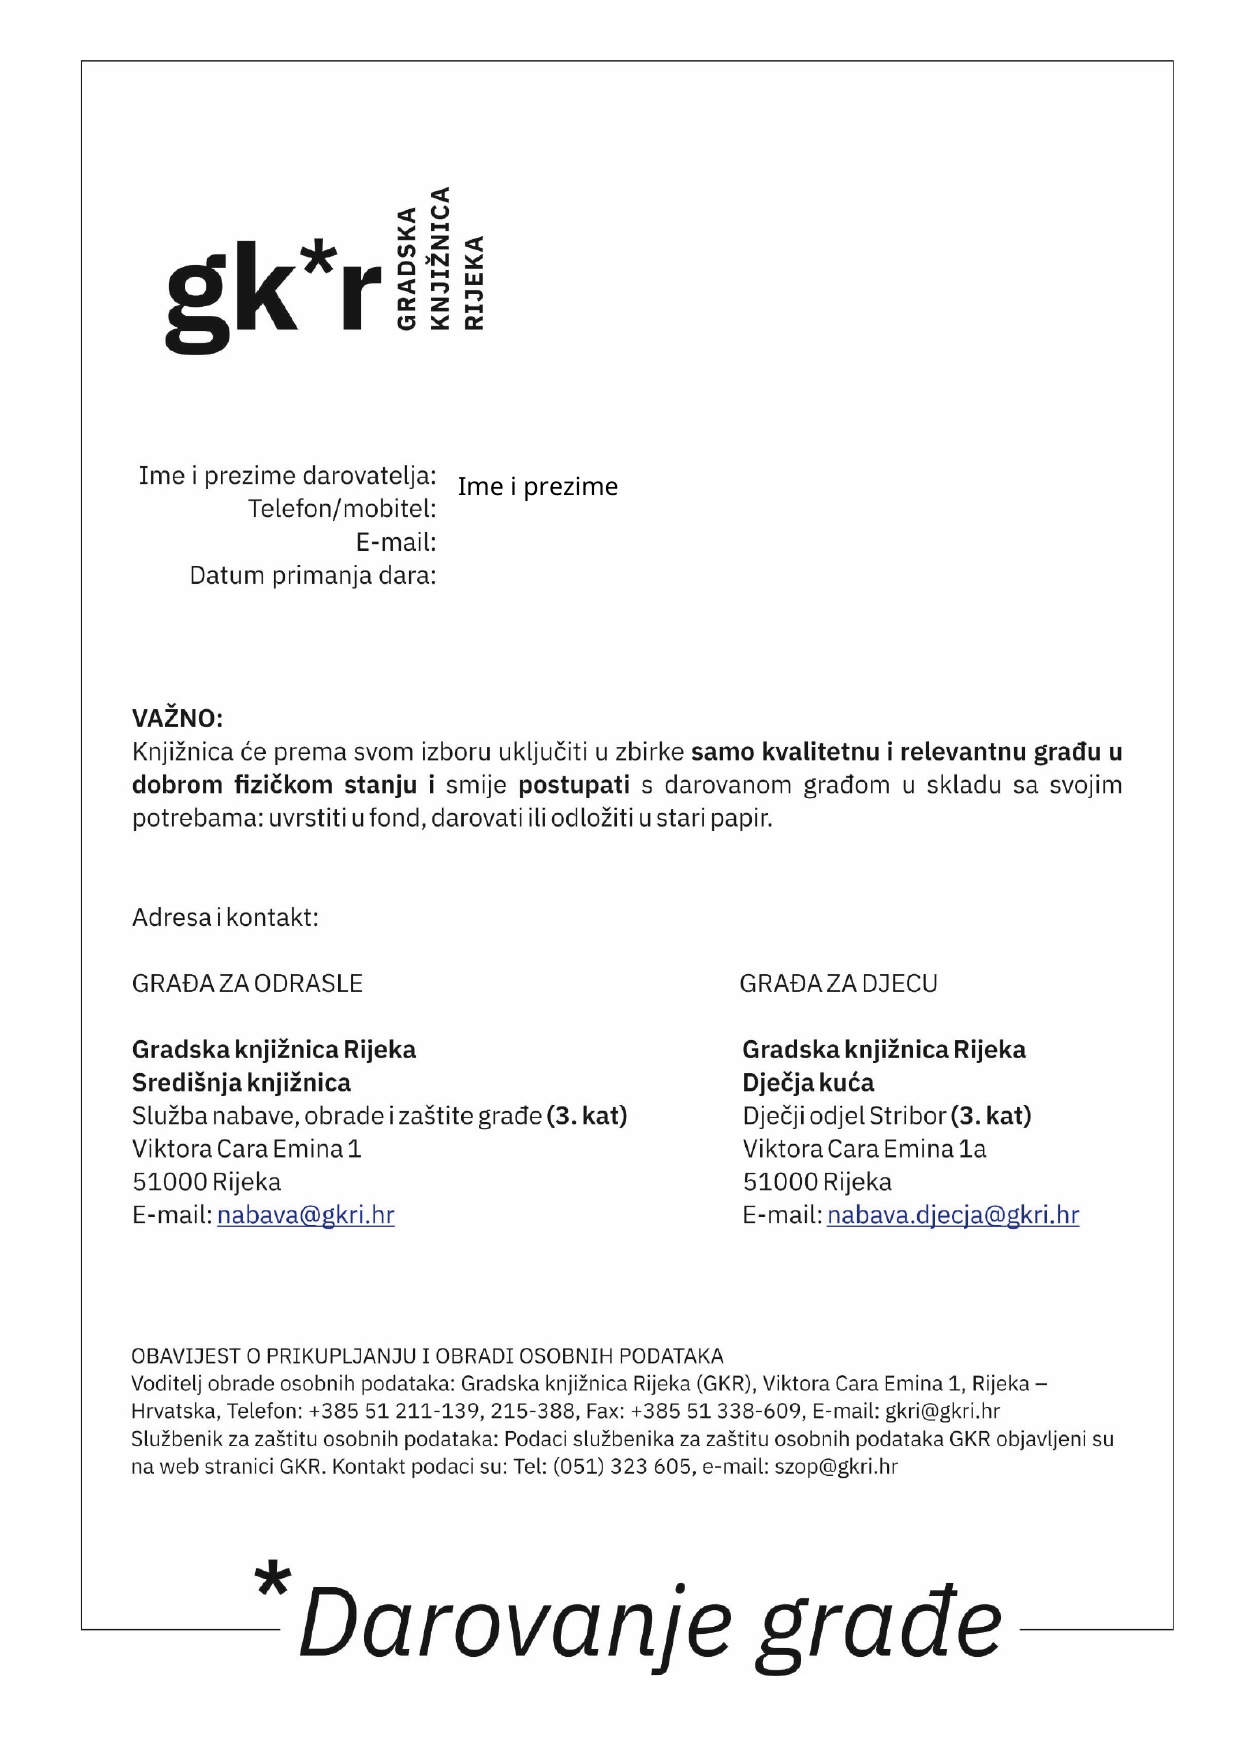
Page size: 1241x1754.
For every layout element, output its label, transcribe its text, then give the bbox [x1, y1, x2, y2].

picture [80, 60, 1174, 1676]
text Ime i prezime [458, 468, 1092, 502]
